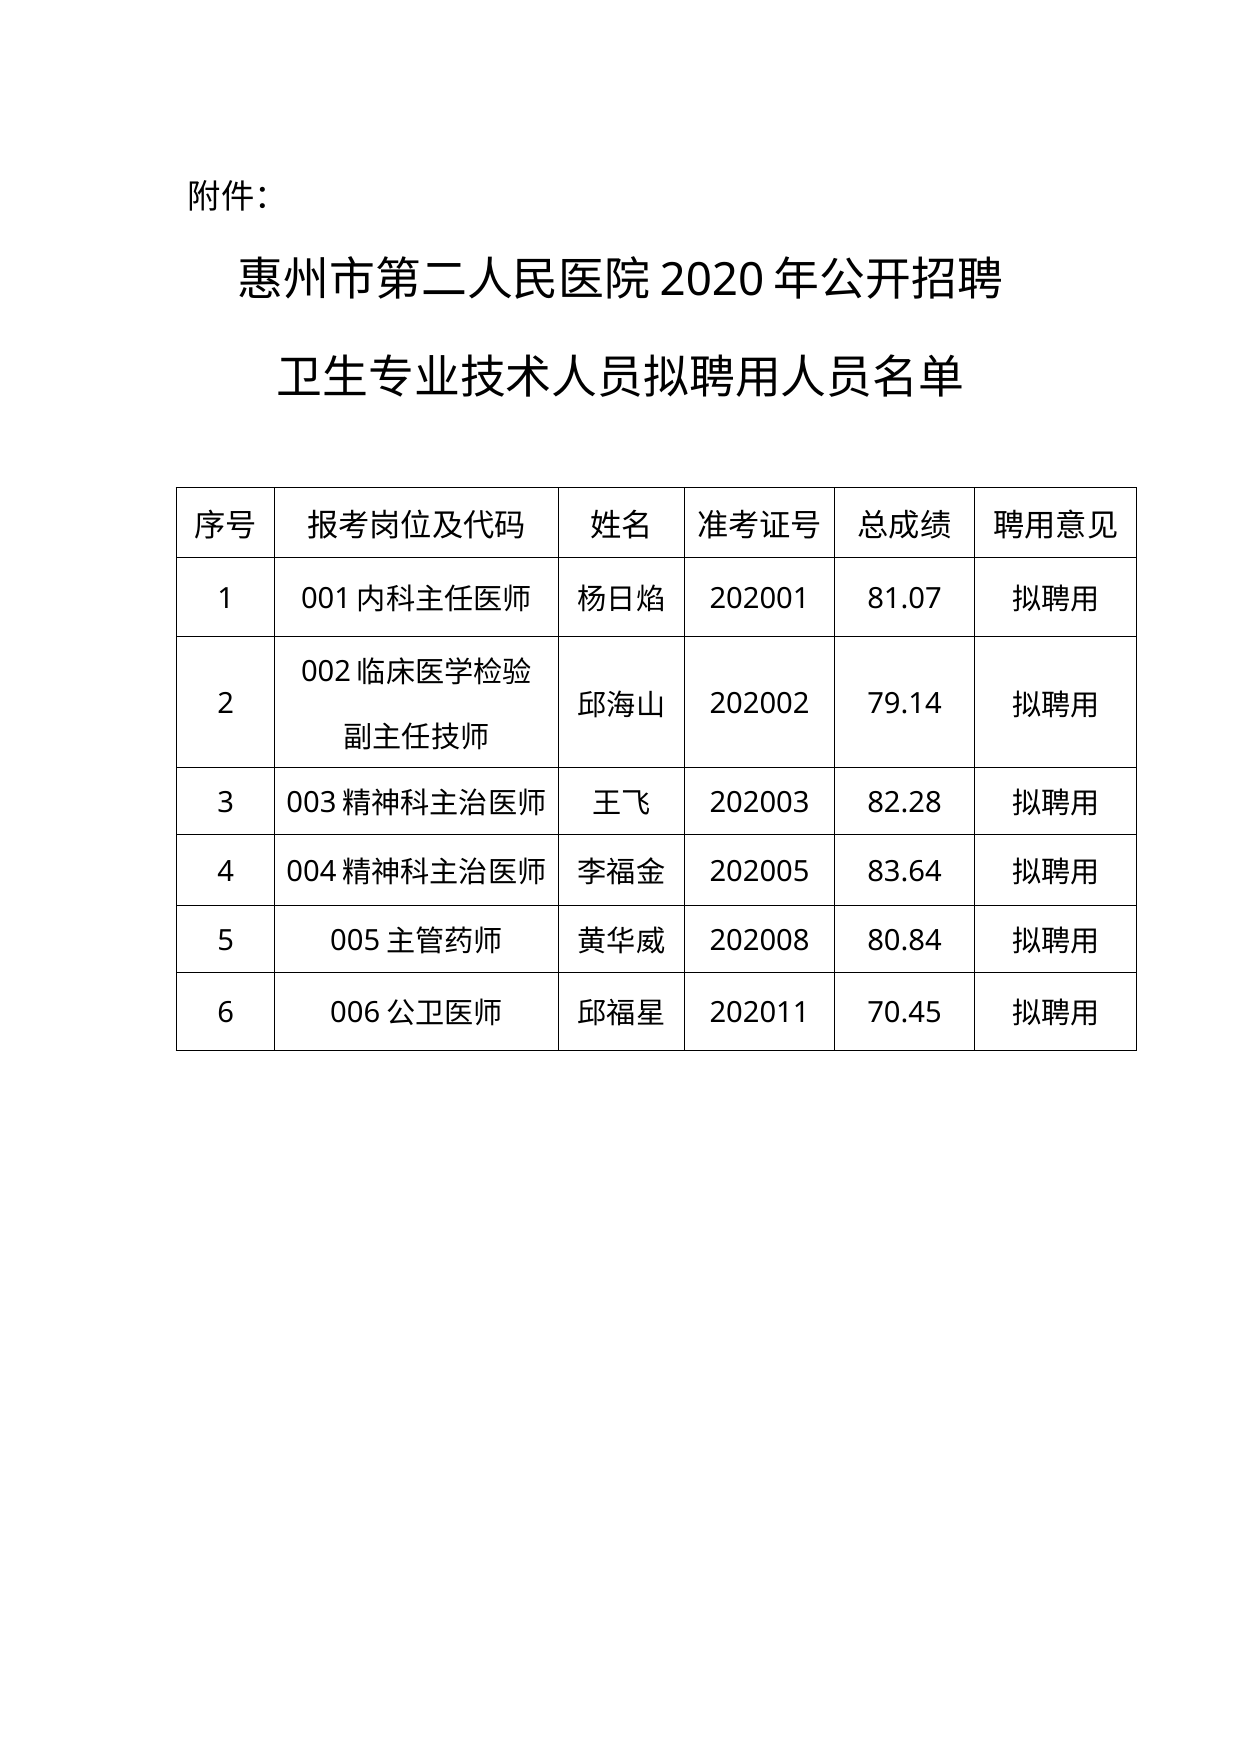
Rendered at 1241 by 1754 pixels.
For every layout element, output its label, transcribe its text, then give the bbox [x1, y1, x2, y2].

table_cell 3 [177, 768, 274, 834]
table_header 总成绩 [835, 488, 974, 557]
table_cell 拟聘用 [975, 637, 1136, 767]
table_cell 81.07 [835, 558, 974, 636]
table_cell 004精神科主治医师 [275, 835, 558, 905]
table_header 姓名 [559, 488, 684, 557]
table_cell 4 [177, 835, 274, 905]
table_cell 202008 [685, 906, 834, 972]
text 附件： [187, 162, 1053, 227]
table_cell 邱福星 [559, 973, 684, 1050]
table_cell 002临床医学检验 副主任技师 [275, 637, 558, 767]
table_cell 拟聘用 [975, 906, 1136, 972]
table_cell 李福金 [559, 835, 684, 905]
table_cell 拟聘用 [975, 558, 1136, 636]
table_cell 202002 [685, 637, 834, 767]
table_cell 82.28 [835, 768, 974, 834]
table_cell 83.64 [835, 835, 974, 905]
table_cell 邱海山 [559, 637, 684, 767]
table_cell 80.84 [835, 906, 974, 972]
table_cell 1 [177, 558, 274, 636]
table_cell 2 [177, 637, 274, 767]
table_cell 70.45 [835, 973, 974, 1050]
text 惠州市第二人民医院2020年公开招聘 [187, 227, 1053, 324]
table_cell 拟聘用 [975, 973, 1136, 1050]
table_header 准考证号 [685, 488, 834, 557]
table_header 报考岗位及代码 [275, 488, 558, 557]
table_cell 006公卫医师 [275, 973, 558, 1050]
table_header 序号 [177, 488, 274, 557]
table_cell 拟聘用 [975, 835, 1136, 905]
table_cell 202005 [685, 835, 834, 905]
table_header 聘用意见 [975, 488, 1136, 557]
table_cell 79.14 [835, 637, 974, 767]
table_cell 005主管药师 [275, 906, 558, 972]
table_cell 202003 [685, 768, 834, 834]
table_cell 黄华威 [559, 906, 684, 972]
table_cell 001内科主任医师 [275, 558, 558, 636]
table_cell 003精神科主治医师 [275, 768, 558, 834]
table_cell 202011 [685, 973, 834, 1050]
table_cell 5 [177, 906, 274, 972]
table_cell 杨日焰 [559, 558, 684, 636]
table_cell 6 [177, 973, 274, 1050]
table_cell 202001 [685, 558, 834, 636]
table_cell 拟聘用 [975, 768, 1136, 834]
table_cell 王飞 [559, 768, 684, 834]
text 卫生专业技术人员拟聘用人员名单 [187, 324, 1053, 422]
